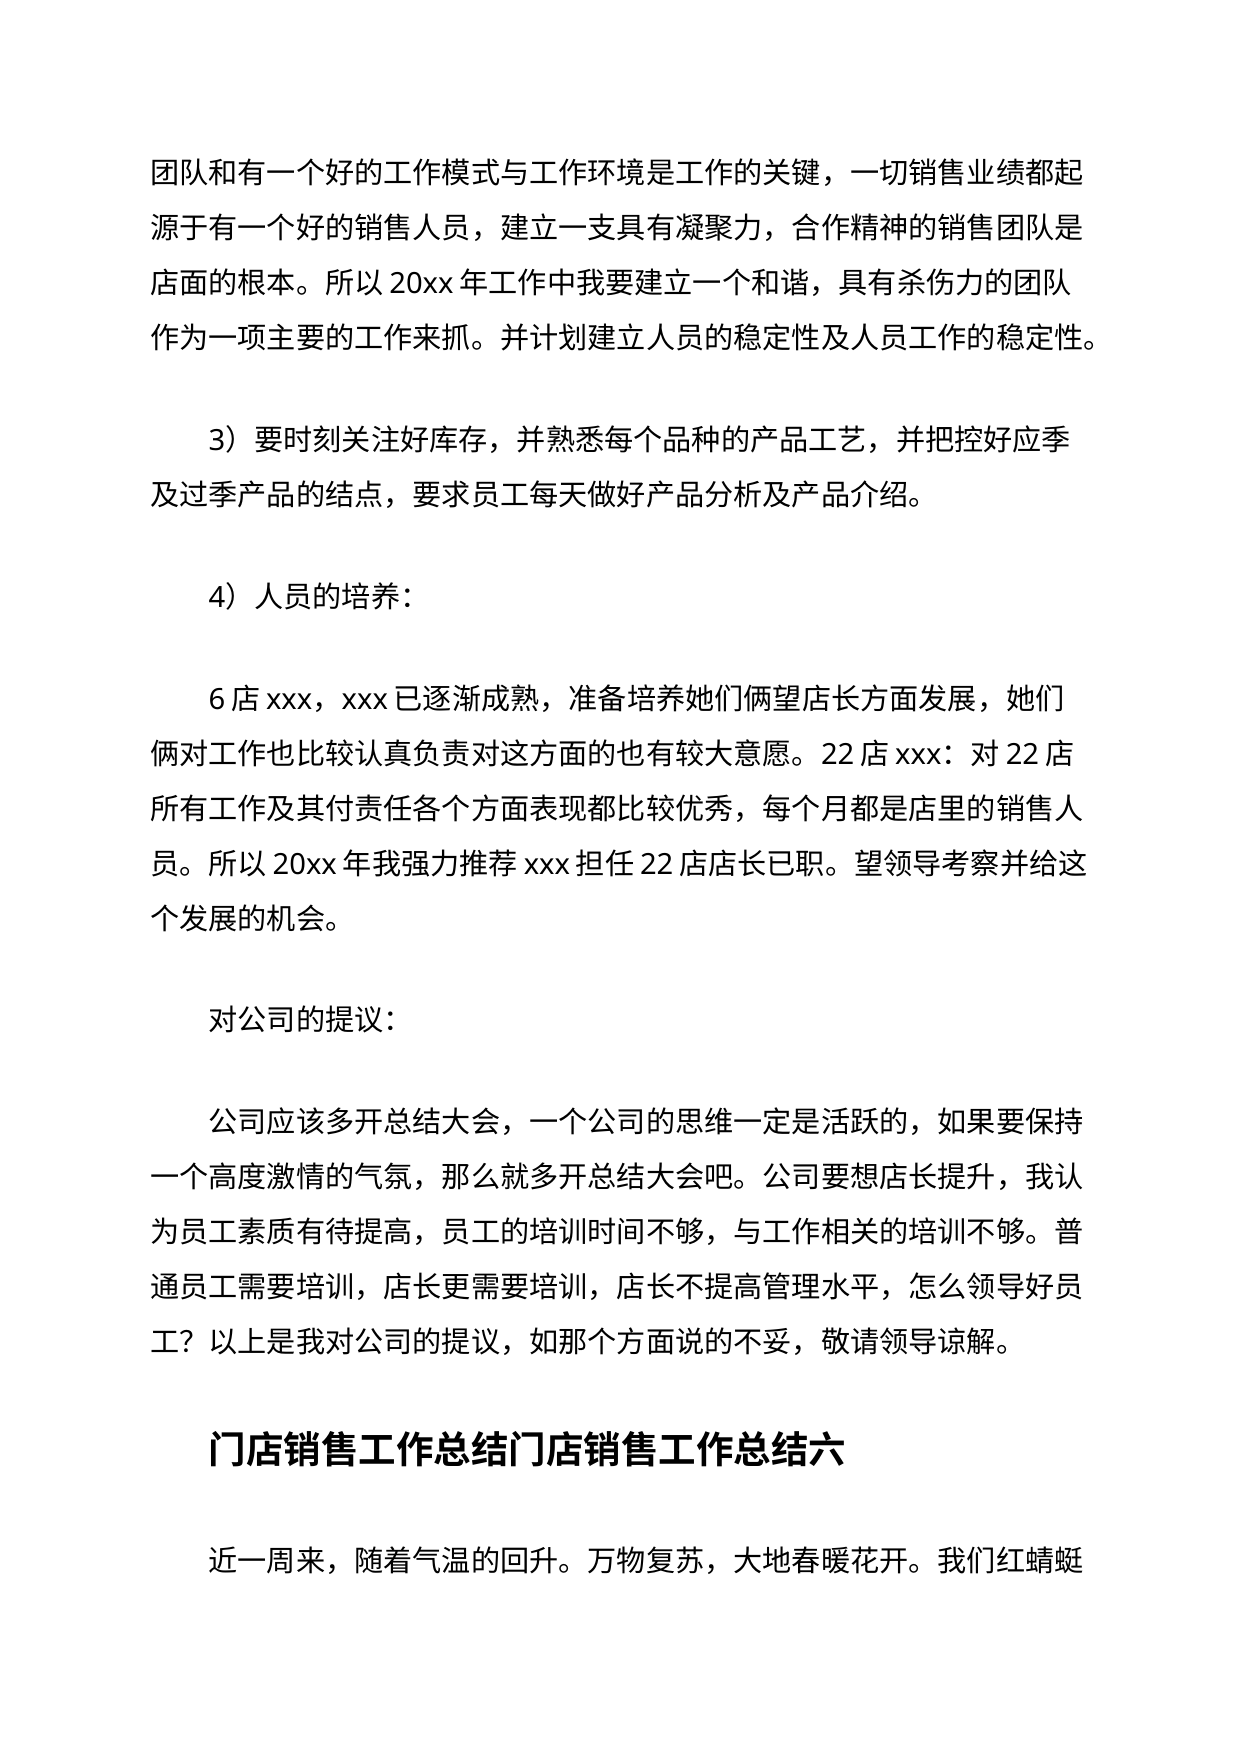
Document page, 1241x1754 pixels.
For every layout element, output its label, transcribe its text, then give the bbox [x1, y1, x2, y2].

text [150, 150, 1090, 357]
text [150, 1537, 1090, 1580]
text 对公司的提议： [150, 997, 1090, 1039]
text 4）人员的培养： [150, 573, 1090, 616]
text 3）要时刻关注好库存，并熟悉每个品种的产品工艺，并把控好应季及过季产品的结点，要求员工每天做好产品分析及产品介绍。 [150, 417, 1090, 514]
text 公司应该多开总结大会，一个公司的思维一定是活跃的，如果要保持一个高度激情的气氛，那么就多开总结大会吧。公司要想店长提升，我认为员工素质有待提高，员工的培训时间不够，与工作相关的培训不够。普通员工需要培训，店长更需要培训，店长不提高管理水平，怎么领导好员工？以上是我对公司的提议，如那个方面说的不妥，敬请领导谅解。 [150, 1099, 1090, 1361]
text 门店销售工作总结门店销售工作总结六 [150, 1420, 1090, 1474]
text 6店xxx，xxx已逐渐成熟，准备培养她们俩望店长方面发展，她们俩对工作也比较认真负责对这方面的也有较大意愿。22店xxx：对22店所有工作及其付责任各个方面表现都比较优秀，每个月都是店里的销售人员。所以20xx年我强力推荐xxx担任22店店长已职。望领导考察并给这个发展的机会。 [150, 675, 1090, 937]
